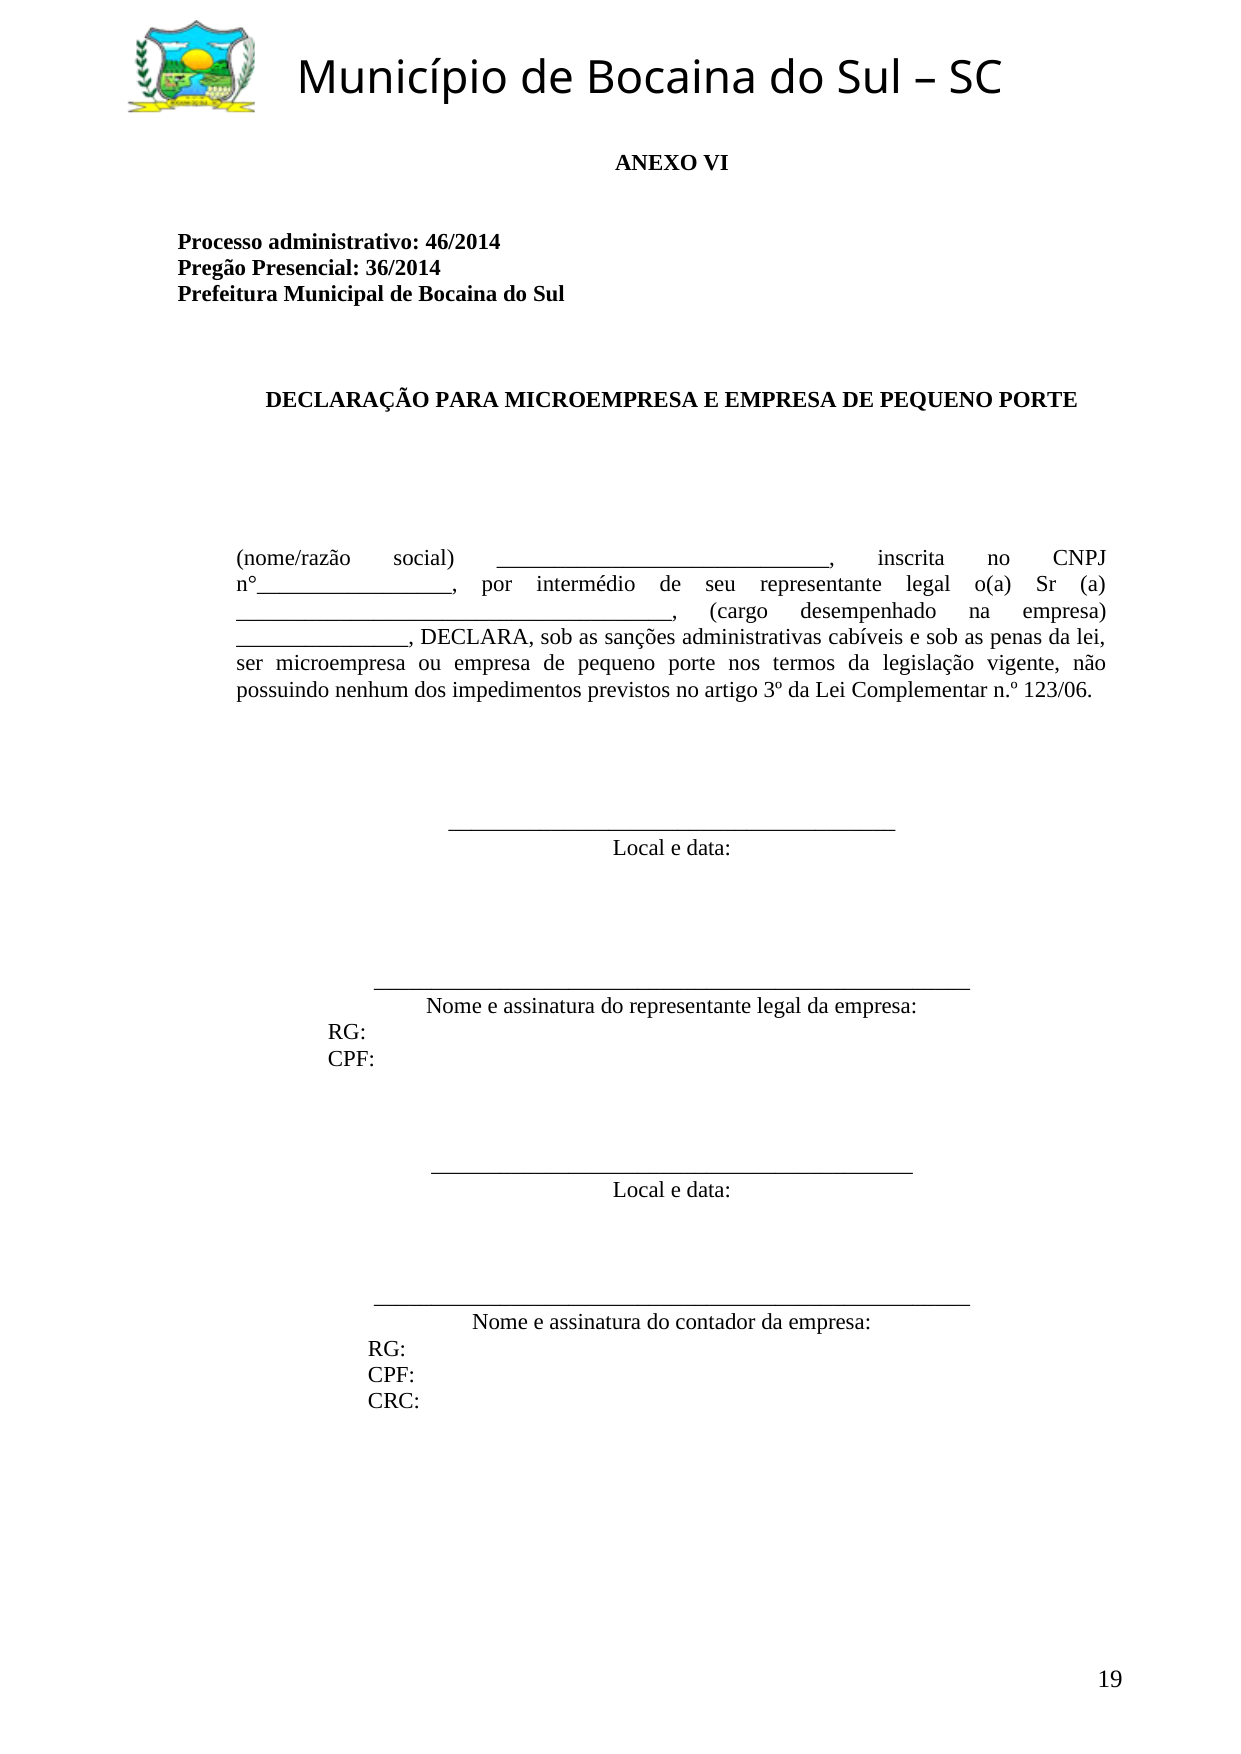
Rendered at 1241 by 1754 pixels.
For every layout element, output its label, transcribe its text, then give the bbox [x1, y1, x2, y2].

text Pregão Presencial: 36/2014 [177, 254, 1122, 280]
text Local e data: [236, 1176, 1107, 1203]
text CRC: [236, 1387, 1107, 1414]
text DECLARAÇÃO PARA MICROEMPRESA E EMPRESA DE PEQUENO PORTE [236, 386, 1107, 412]
text CPF: [236, 1045, 1107, 1071]
text RG: [236, 1334, 1107, 1361]
text _______________________________________ [236, 807, 1107, 834]
text Local e data: [236, 834, 1107, 860]
text Nome e assinatura do contador da empresa: [236, 1308, 1107, 1334]
text (nome/razão social) _____________________________, inscrita no CNPJ n°_________________, por intermédio de seu representante legal o(a) Sr (a) ______________________________________, (cargo desempenhado na empresa) _______________, DECLARA, sob as sanções administrativas cabíveis e sob as penas da lei, ser microempresa ou empresa de pequeno porte nos termos da legislação vigente, não possuindo nenhum dos impedimentos previstos no artigo 3º da Lei Complementar n.º 123/06. [236, 544, 1107, 702]
text Prefeitura Municipal de Bocaina do Sul [177, 280, 1122, 307]
text RG: [236, 1018, 1107, 1045]
text __________________________________________ [236, 1150, 1107, 1176]
text Nome e assinatura do representante legal da empresa: [236, 992, 1107, 1018]
picture [127, 12, 255, 119]
text ANEXO VI [236, 149, 1107, 175]
text Processo administrativo: 46/2014 [177, 228, 1122, 254]
text ____________________________________________________ [236, 966, 1107, 992]
text ____________________________________________________ [236, 1282, 1107, 1308]
text CPF: [236, 1361, 1107, 1387]
